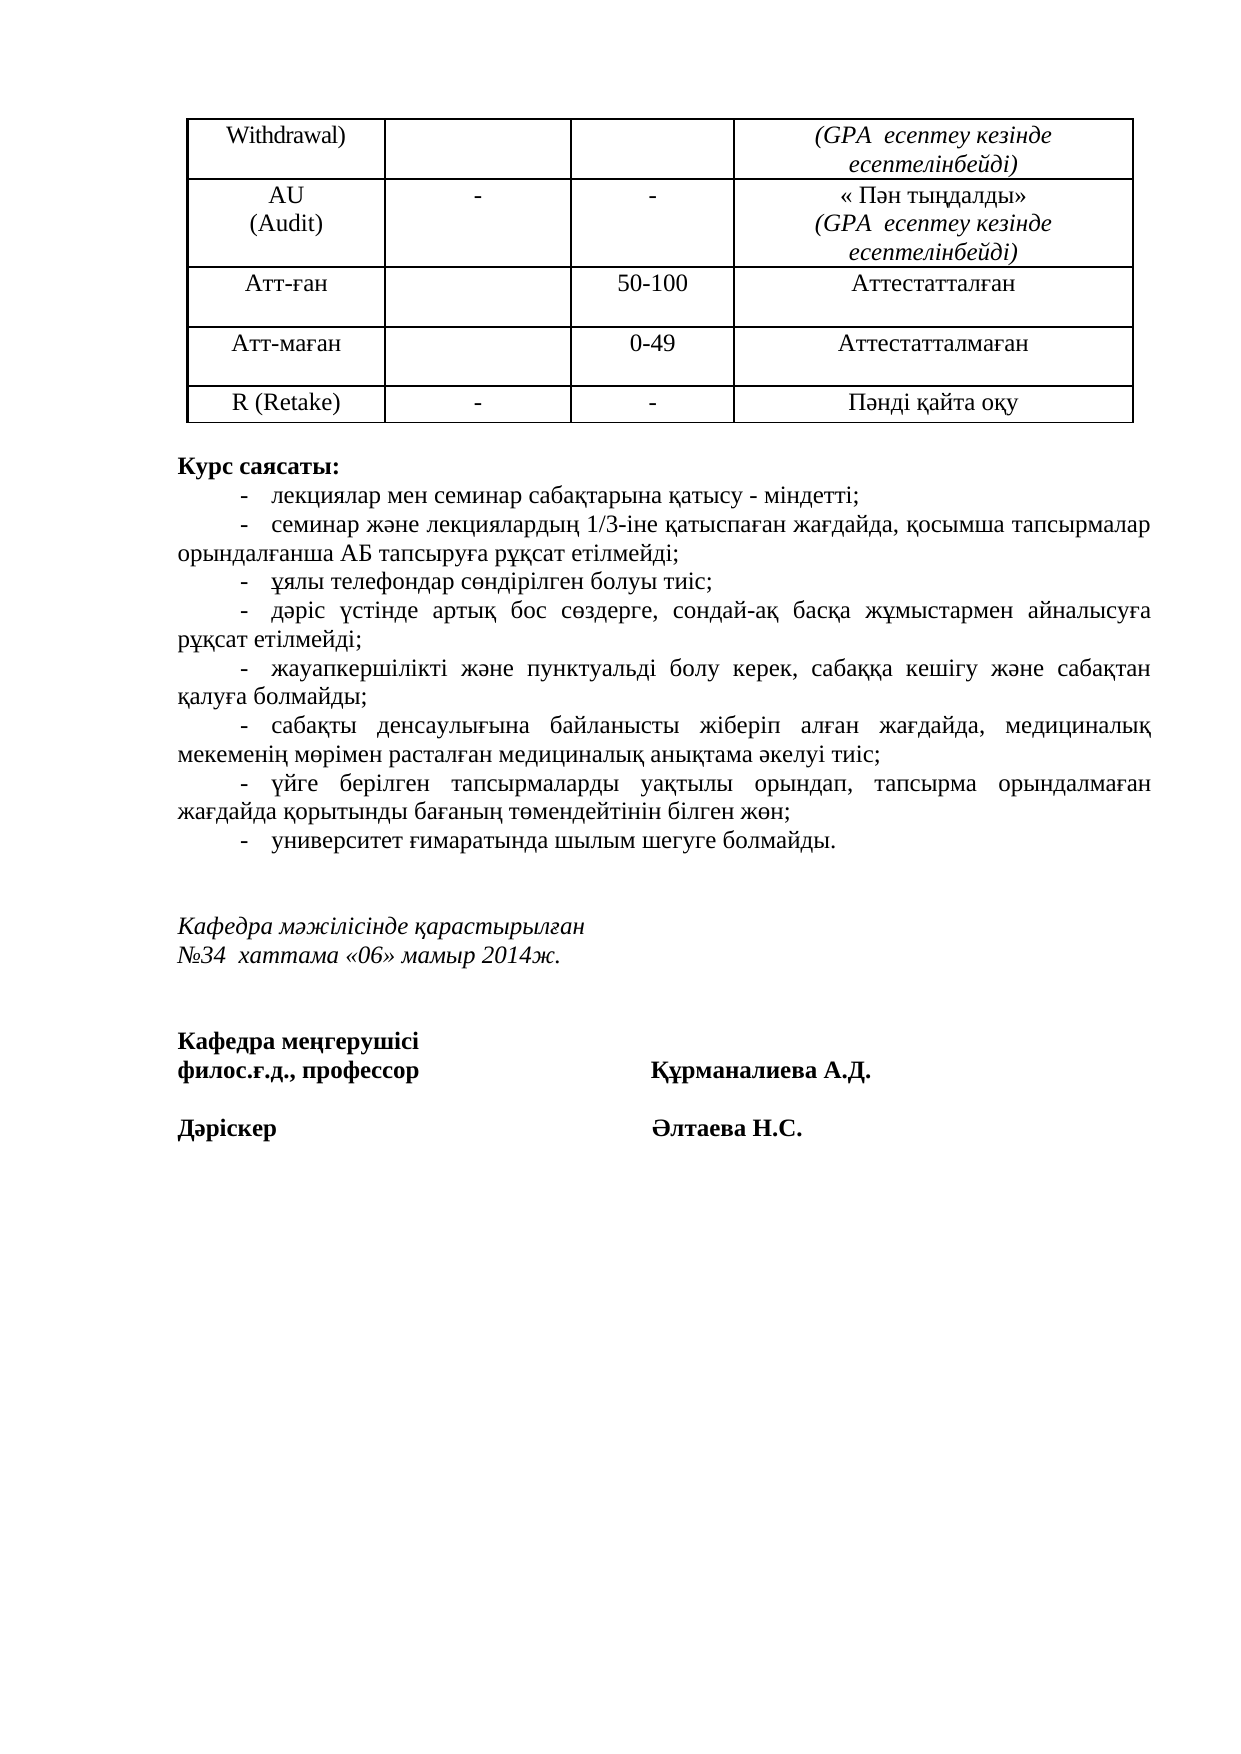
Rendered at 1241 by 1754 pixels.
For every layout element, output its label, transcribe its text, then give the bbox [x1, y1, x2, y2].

text №34 хаттама «06» мамыр 2014ж. [177, 940, 1152, 969]
list үйге берілген тапсырмаларды уақтылы орындап, тапсырма орындалмаған жағдайда қорытынды бағаның төмендейтінін білген жөн; [177, 768, 1152, 825]
table_cell Пәнді қайта оқу [735, 387, 1132, 422]
table_cell [572, 120, 733, 178]
table_cell [386, 328, 570, 385]
table_cell [386, 268, 570, 326]
list лекциялар мен семинар сабақтарына қатысу - міндетті; [177, 480, 1152, 509]
table_cell Атт-ған [189, 268, 384, 326]
list жауапкершілікті және пунктуальді болу керек, сабаққа кешігу және сабақтан қалуға болмайды; [177, 653, 1152, 710]
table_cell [189, 120, 384, 178]
table_cell - [572, 387, 733, 422]
text Кафедра мәжілісінде қарастырылған [177, 911, 1152, 940]
list дәріс үстінде артық бос сөздерге, сондай-ақ басқа жұмыстармен айналысуға рұқсат етілмейді; [177, 595, 1152, 653]
list сабақты денсаулығына байланысты жіберіп алған жағдайда, медициналық мекеменің мөрімен расталған медициналық анықтама әкелуі тиіс; [177, 710, 1152, 768]
table_cell - [386, 180, 570, 266]
text Дәріскер Әлтаева Н.С. [177, 1113, 1152, 1141]
table_cell 0-49 [572, 328, 733, 385]
list ұялы телефондар сөндірілген болуы тиіс; [177, 566, 1152, 595]
table_cell Аттестатталмаған [735, 328, 1132, 385]
list университет ғимаратында шылым шегуге болмайды. [177, 825, 1152, 854]
table_cell [386, 120, 570, 178]
text Курс саясаты: [177, 451, 1152, 480]
table_cell - [386, 387, 570, 422]
text Кафедра меңгерушісі [177, 1026, 1152, 1055]
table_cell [735, 120, 1132, 178]
table_cell AU (Audit) [189, 180, 384, 266]
table_cell « Пән тыңдалды» (GPA есептеу кезінде есептелінбейді) [735, 180, 1132, 266]
table_cell - [572, 180, 733, 266]
table_cell Аттестатталған [735, 268, 1132, 326]
table_cell 50-100 [572, 268, 733, 326]
table_cell R (Retake) [189, 387, 384, 422]
table_cell Атт-маған [189, 328, 384, 385]
list семинар және лекциялардың 1/3-іне қатыспаған жағдайда, қосымша тапсырмалар орындалғанша АБ тапсыруға рұқсат етілмейді; [177, 509, 1152, 566]
text филос.ғ.д., профессор Құрманалиева А.Д. [177, 1055, 1152, 1084]
